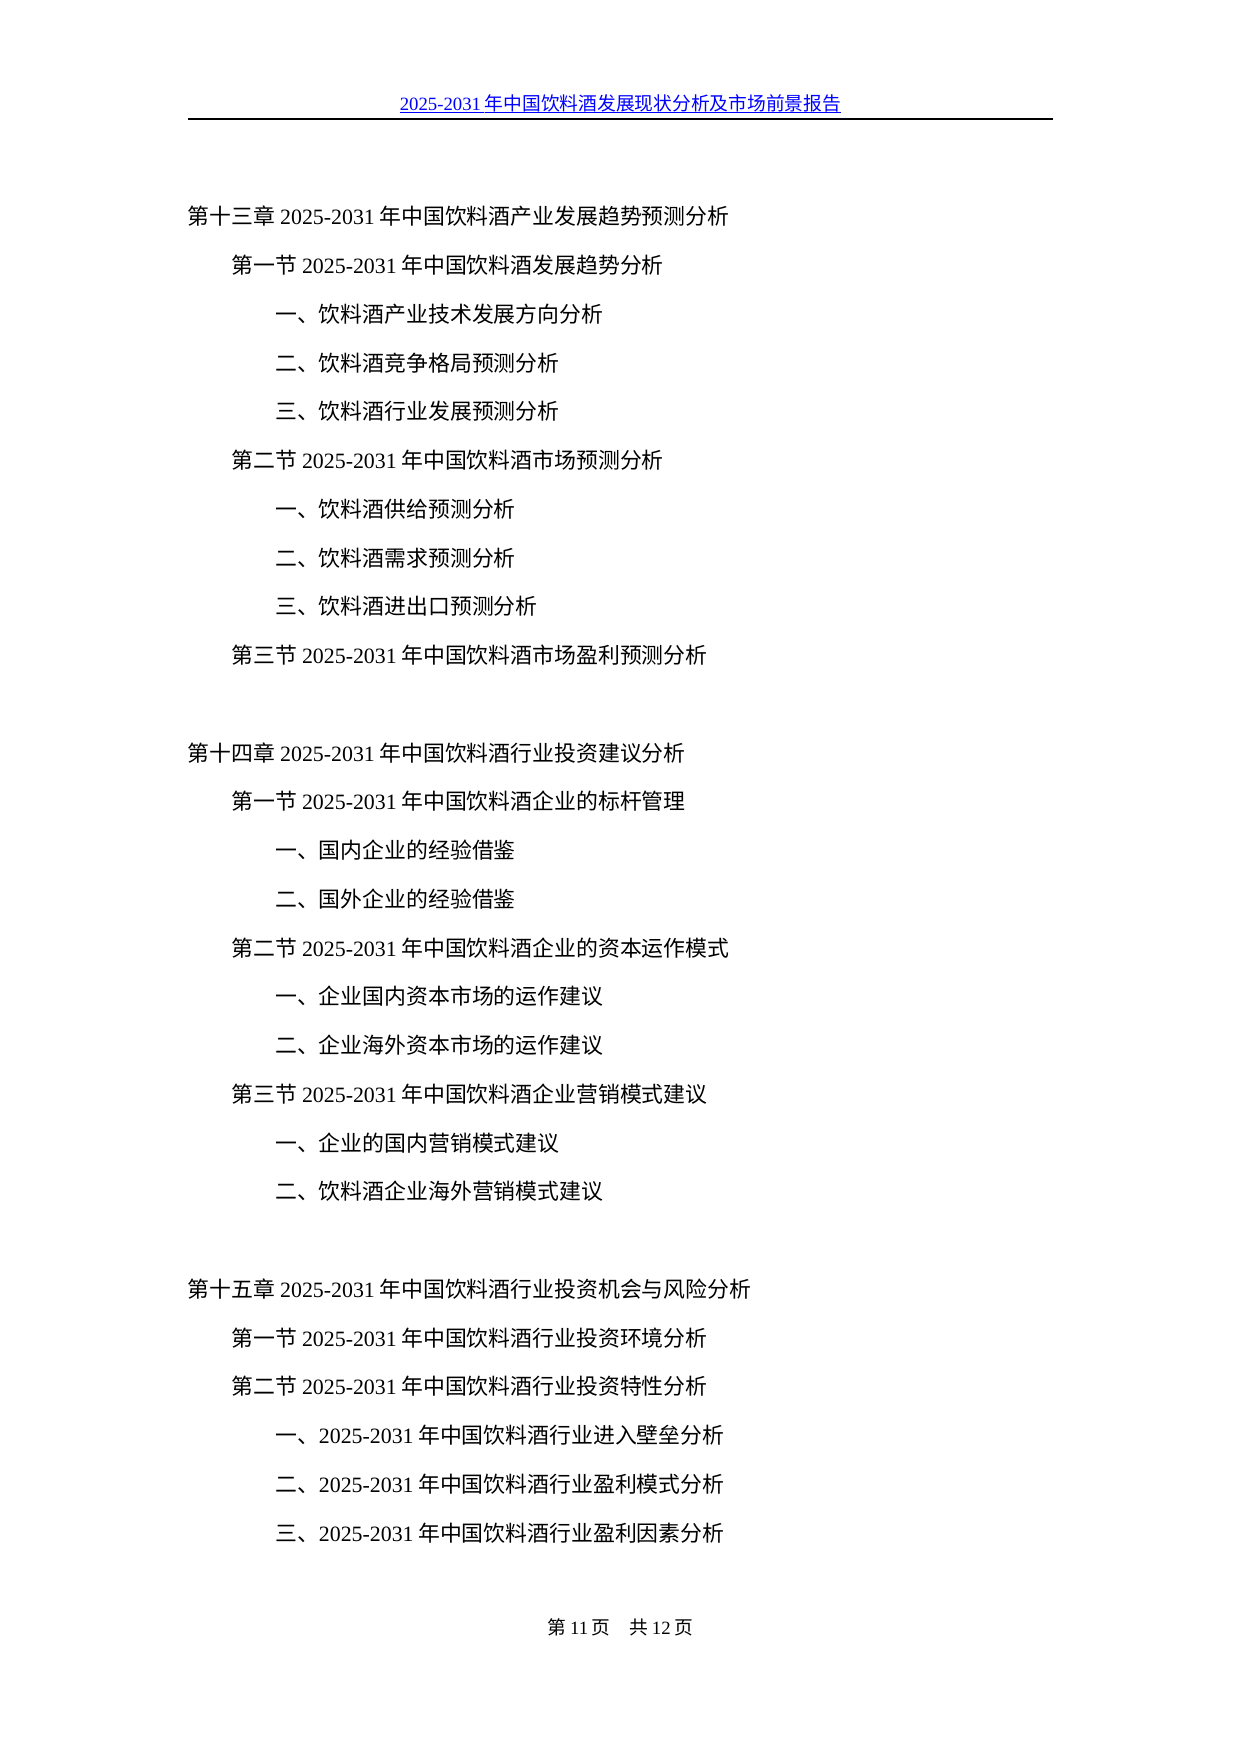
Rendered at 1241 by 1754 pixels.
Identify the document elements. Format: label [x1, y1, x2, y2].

text [187, 150, 1053, 1548]
